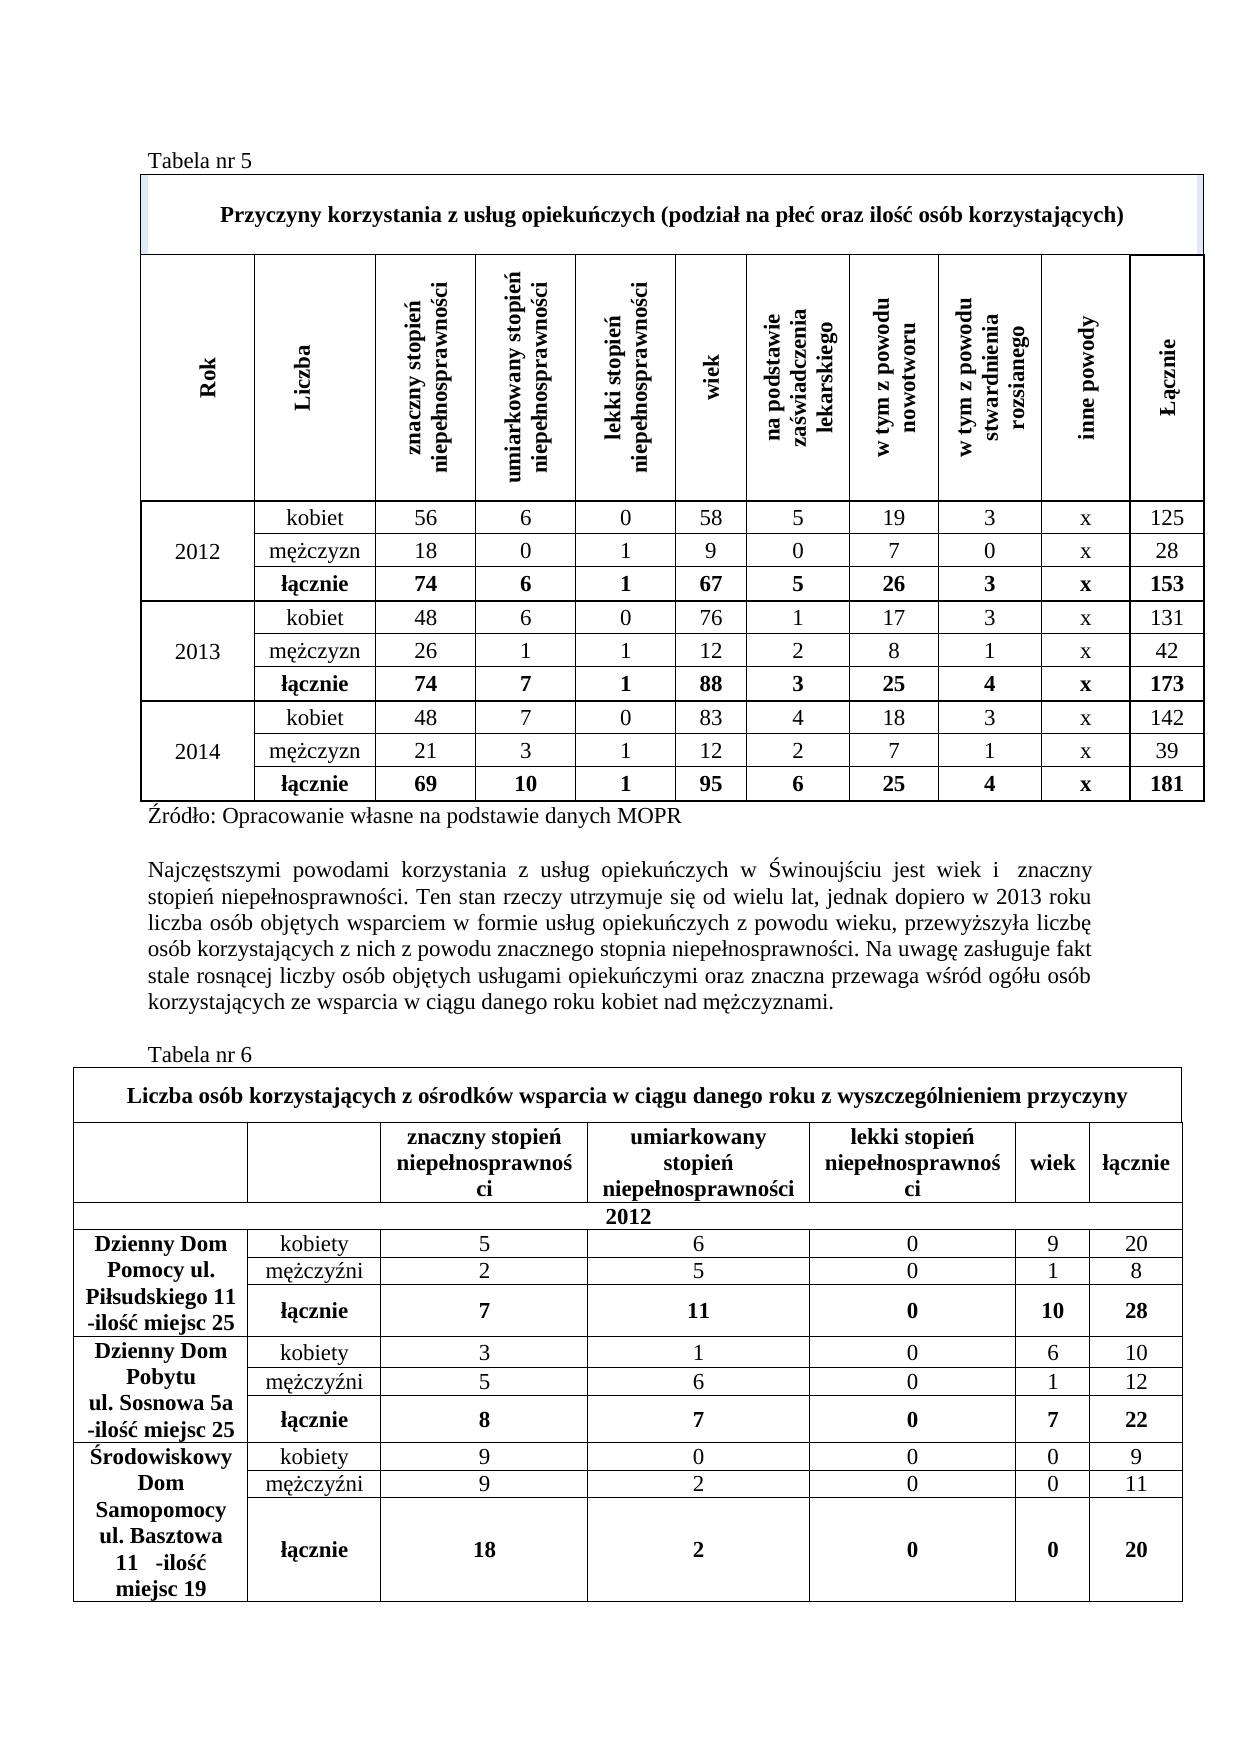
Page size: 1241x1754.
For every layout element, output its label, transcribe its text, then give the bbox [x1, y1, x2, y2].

table_cell 18 [850, 702, 938, 733]
table_cell 7 [850, 534, 938, 566]
table_cell 18 [376, 534, 475, 566]
table_cell 0 [810, 1337, 1015, 1367]
table_cell 1 [576, 734, 675, 766]
table_cell 7 [850, 734, 938, 766]
table_cell 3 [939, 702, 1041, 733]
table_cell 9 [676, 534, 746, 566]
table_cell x [1042, 667, 1129, 700]
table_cell 0 [747, 534, 849, 566]
table_cell w tym z powodu nowotworu [850, 255, 938, 500]
table_cell 18 [381, 1498, 587, 1601]
table_cell wiek [1016, 1123, 1089, 1202]
table_cell łącznie [255, 767, 375, 800]
table_cell 2 [588, 1498, 809, 1601]
table_cell 8 [850, 634, 938, 666]
table_cell 4 [939, 667, 1041, 700]
table_cell 6 [747, 767, 849, 800]
table_cell 7 [1016, 1396, 1089, 1442]
table_cell 4 [939, 767, 1041, 800]
table_cell [248, 1123, 380, 1202]
table_cell 7 [476, 667, 575, 700]
table_cell x [1042, 602, 1129, 633]
table_cell 4 [747, 702, 849, 733]
table_cell 1 [939, 734, 1041, 766]
table_cell 1 [747, 602, 849, 633]
table_cell 39 [1131, 734, 1203, 766]
table_cell Rok [141, 255, 254, 500]
table_cell 6 [476, 567, 575, 600]
table_cell 181 [1131, 767, 1203, 800]
table_cell 17 [850, 602, 938, 633]
table_cell 153 [1131, 567, 1203, 600]
table_cell 173 [1131, 667, 1203, 700]
table_cell 69 [376, 767, 475, 800]
table_cell 6 [476, 602, 575, 633]
table_cell x [1042, 534, 1129, 566]
table_cell 12 [676, 734, 746, 766]
table_cell 7 [381, 1285, 587, 1336]
table_cell 25 [850, 767, 938, 800]
table_cell 25 [850, 667, 938, 700]
text Tabela nr 5 [148, 148, 1093, 174]
table_cell 3 [747, 667, 849, 700]
table_cell 2013 [142, 602, 254, 700]
table_cell na podstawie zaświadczenia lekarskiego [747, 255, 849, 500]
table_cell x [1042, 634, 1129, 666]
table_cell 42 [1131, 634, 1203, 666]
table_cell 2 [747, 734, 849, 766]
table_cell 10 [1090, 1337, 1182, 1367]
table_cell 1 [576, 667, 675, 700]
table_cell kobiet [255, 602, 375, 633]
table_cell 0 [810, 1285, 1015, 1336]
table_cell 48 [376, 702, 475, 733]
table_cell mężczyzn [255, 534, 375, 566]
table_cell kobiet [255, 502, 375, 533]
table_cell 67 [676, 567, 746, 600]
table_cell x [1042, 567, 1129, 600]
table_cell 26 [376, 634, 475, 666]
table_cell 3 [939, 502, 1041, 533]
table_cell 21 [376, 734, 475, 766]
table_cell 7 [588, 1396, 809, 1442]
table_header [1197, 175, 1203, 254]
table_cell 26 [850, 567, 938, 600]
table_cell 1 [576, 567, 675, 600]
text Źródło: Opracowanie własne na podstawie danych MOPR [148, 802, 1093, 828]
table_cell 76 [676, 602, 746, 633]
table_cell w tym z powodu stwardnienia rozsianego [939, 255, 1041, 500]
table_cell 56 [376, 502, 475, 533]
table_cell 0 [1016, 1498, 1089, 1601]
table_cell 2014 [142, 702, 254, 800]
table_cell 3 [939, 567, 1041, 600]
table_cell x [1042, 502, 1129, 533]
table_cell znaczny stopień niepełnosprawności [376, 255, 475, 500]
table_cell 0 [476, 534, 575, 566]
table_cell 10 [1016, 1285, 1089, 1336]
table_cell łącznie [255, 667, 375, 700]
table_cell 58 [676, 502, 746, 533]
table_cell 1 [576, 767, 675, 800]
table_cell 2 [747, 634, 849, 666]
table_cell 28 [1090, 1285, 1182, 1336]
table_cell 1 [939, 634, 1041, 666]
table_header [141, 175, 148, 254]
table_cell 7 [476, 702, 575, 733]
table_cell 0 [810, 1396, 1015, 1442]
table_cell 12 [676, 634, 746, 666]
table_cell 131 [1131, 602, 1203, 633]
table_cell łącznie [248, 1498, 380, 1601]
table_cell 83 [676, 702, 746, 733]
table_cell 74 [376, 667, 475, 700]
table_cell mężczyzn [255, 634, 375, 666]
table_cell 28 [1131, 534, 1203, 566]
table_cell x [1042, 702, 1129, 733]
table_cell 125 [1131, 502, 1203, 533]
table_cell Łącznie [1131, 256, 1203, 500]
table_cell 0 [576, 502, 675, 533]
table_cell umiarkowany stopień niepełnosprawności [476, 255, 575, 500]
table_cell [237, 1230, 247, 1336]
table_cell łącznie [248, 1285, 380, 1336]
table_cell kobiety [248, 1337, 380, 1367]
table_cell 95 [676, 767, 746, 800]
table_cell [74, 1123, 247, 1202]
text Tabela nr 6 [148, 1041, 1093, 1067]
table_cell 2012 [142, 502, 254, 600]
table_cell 0 [810, 1498, 1015, 1601]
table_cell 0 [939, 534, 1041, 566]
table_cell 74 [376, 567, 475, 600]
table_cell łącznie [248, 1396, 380, 1442]
table_cell 6 [1016, 1337, 1089, 1367]
table_cell Liczba [255, 255, 375, 500]
table_header Liczba osób korzystających z ośrodków wsparcia w ciągu danego roku z wyszczególnieniem przyczyny [74, 1068, 1181, 1122]
table_cell 1 [588, 1337, 809, 1367]
table_cell mężczyzn [255, 734, 375, 766]
table_cell 48 [376, 602, 475, 633]
table_cell 1 [476, 634, 575, 666]
table_cell 0 [576, 602, 675, 633]
table_cell 3 [939, 602, 1041, 633]
table_cell 19 [850, 502, 938, 533]
text Najczęstszymi powodami korzystania z usług opiekuńczych w Świnoujściu jest wiek i znaczny stopień niepełnosprawności. Ten stan rzeczy utrzymuje się od wielu lat, jednak dopiero w 2013 roku liczba osób objętych wsparciem w formie usług opiekuńczych z powodu wieku, przewyższyła liczbę osób korzystających z nich z powodu znacznego stopnia niepełnosprawności. Na uwagę zasługuje fakt stale rosnącej liczby osób objętych usługami opiekuńczymi oraz znaczna przewaga wśród ogółu osób korzystających ze wsparcia w ciągu danego roku kobiet nad mężczyznami. [148, 856, 1093, 1014]
table_cell 6 [476, 502, 575, 533]
table_cell 1 [576, 634, 675, 666]
table_cell 3 [476, 734, 575, 766]
table_cell x [1042, 734, 1129, 766]
table_cell 1 [576, 534, 675, 566]
table_cell 10 [476, 767, 575, 800]
table_cell 22 [1090, 1396, 1182, 1442]
table_cell lekki stopień niepełnosprawności [576, 255, 675, 500]
table_cell 20 [1090, 1498, 1182, 1601]
table_cell 5 [747, 567, 849, 600]
table_cell 88 [676, 667, 746, 700]
table_cell kobiet [255, 702, 375, 733]
table_cell inne powody [1042, 255, 1129, 500]
table_cell x [1042, 767, 1129, 800]
table_cell łącznie [1090, 1123, 1182, 1202]
table_cell 5 [747, 502, 849, 533]
table_cell 8 [381, 1396, 587, 1442]
table_cell 11 [588, 1285, 809, 1336]
table_cell 142 [1131, 702, 1203, 733]
table_cell 0 [576, 702, 675, 733]
table_cell 3 [381, 1337, 587, 1367]
table_cell łącznie [255, 567, 375, 600]
table_cell wiek [676, 255, 746, 500]
